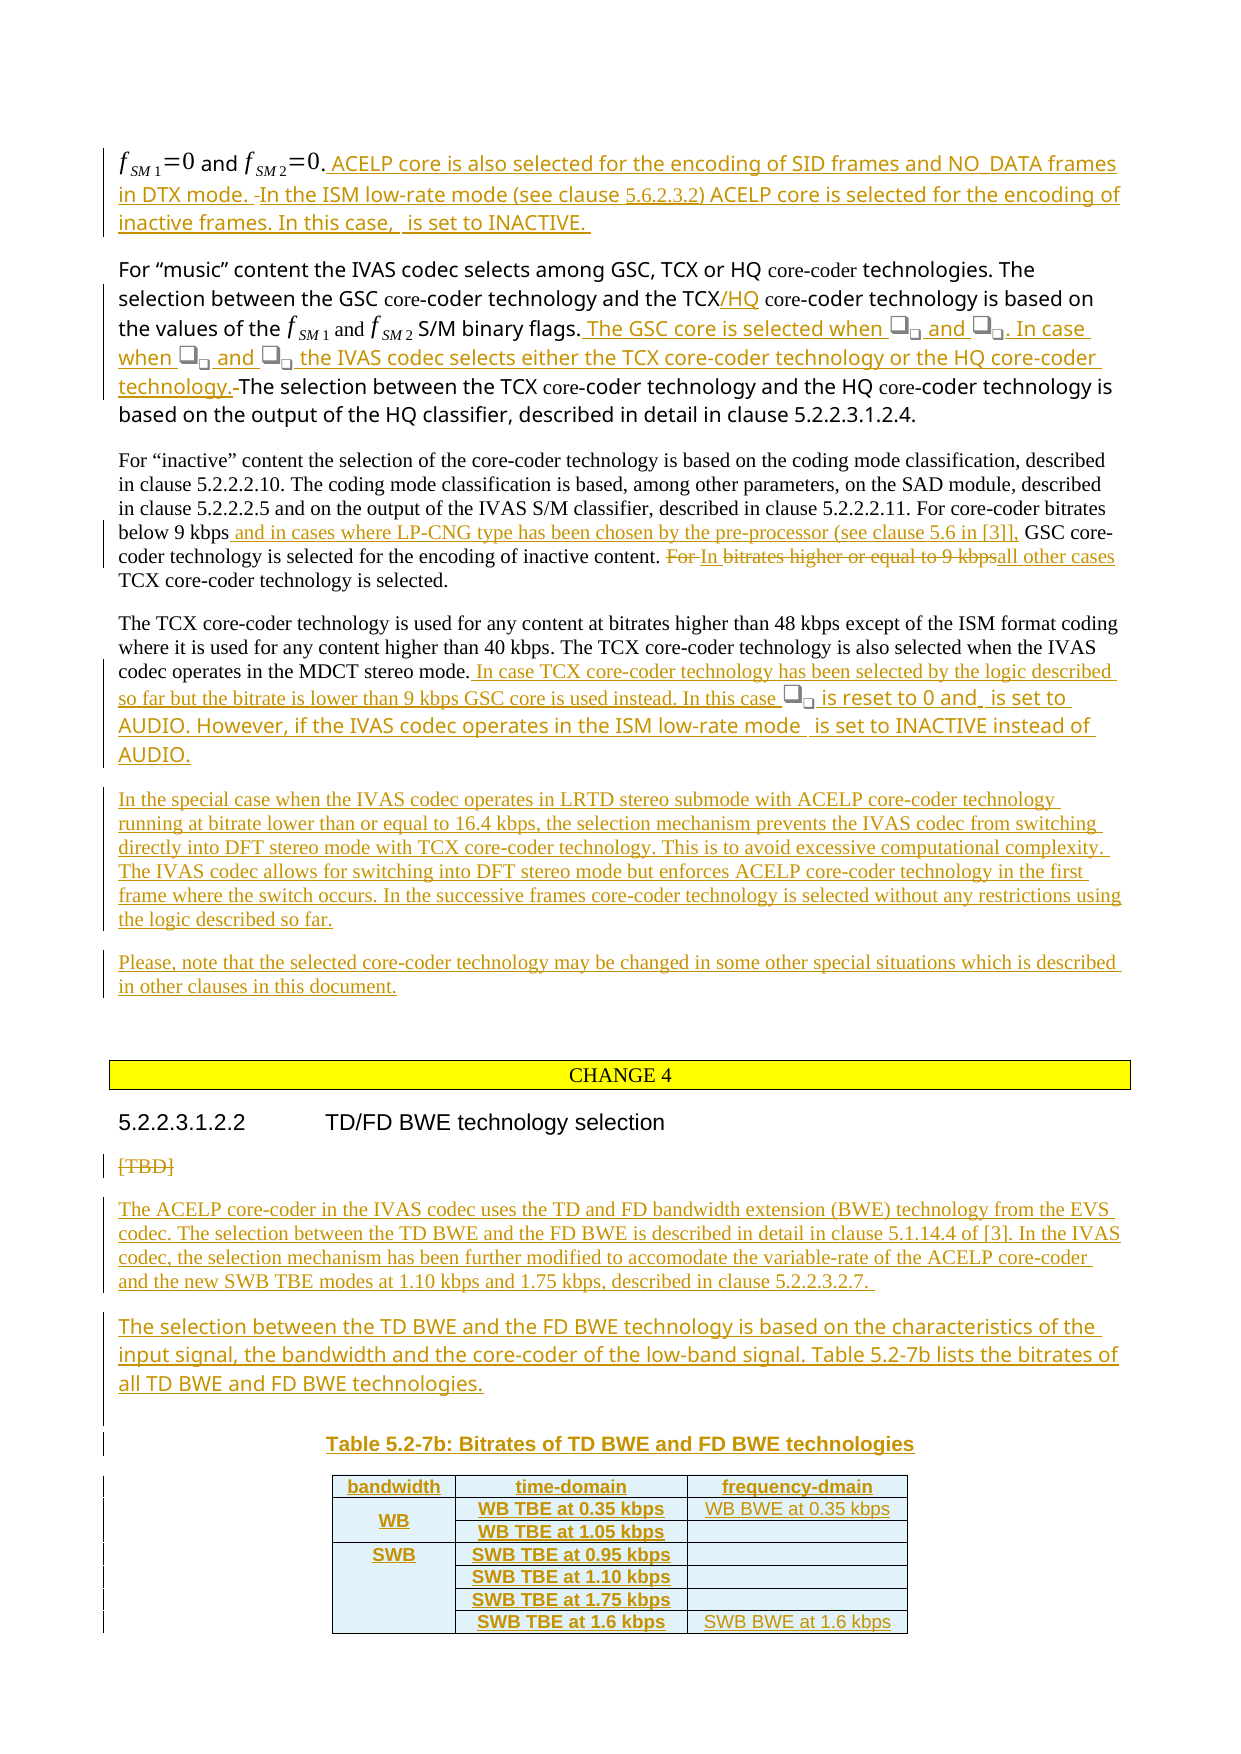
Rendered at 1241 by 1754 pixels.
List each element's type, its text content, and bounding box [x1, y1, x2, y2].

text CHANGE 4 [110, 1061, 1130, 1089]
text The TCX core-coder technology is used for any content at bitrates higher than 48 kbps except of the ISM format coding where it is used for any content higher than 40 kbps. The TCX core-coder technology is also selected when the IVAS codec operates in the MDCT stereo mode. [118, 611, 1122, 768]
text For “inactive” content the selection of the core-coder technology is based on the coding mode classification, described in clause 5.2.2.2.10. The coding mode classification is based, among other parameters, on the SAD module, described in clause 5.2.2.2.5 and on the output of the IVAS S/M classifier, described in clause 5.2.2.2.11. For core-coder bitrates below 9 kbps GSC core-coder technology is selected for the encoding of inactive content. TCX core-coder technology is selected. [118, 448, 1122, 592]
text For “music” content the IVAS codec selects among GSC, TCX or HQ core-coder technologies. The selection between the GSC core-coder technology and the TCX core-coder technology is based on the values of the and S/M binary flags.The selection between the TCX core-coder technology and the HQ core-coder technology is based on the output of the HQ classifier, described in detail in clause 5.2.2.3.1.2.4. [118, 255, 1122, 429]
text 5.2.2.3.1.2.2 TD/FD BWE technology selection [118, 1109, 1122, 1135]
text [118, 148, 1122, 237]
